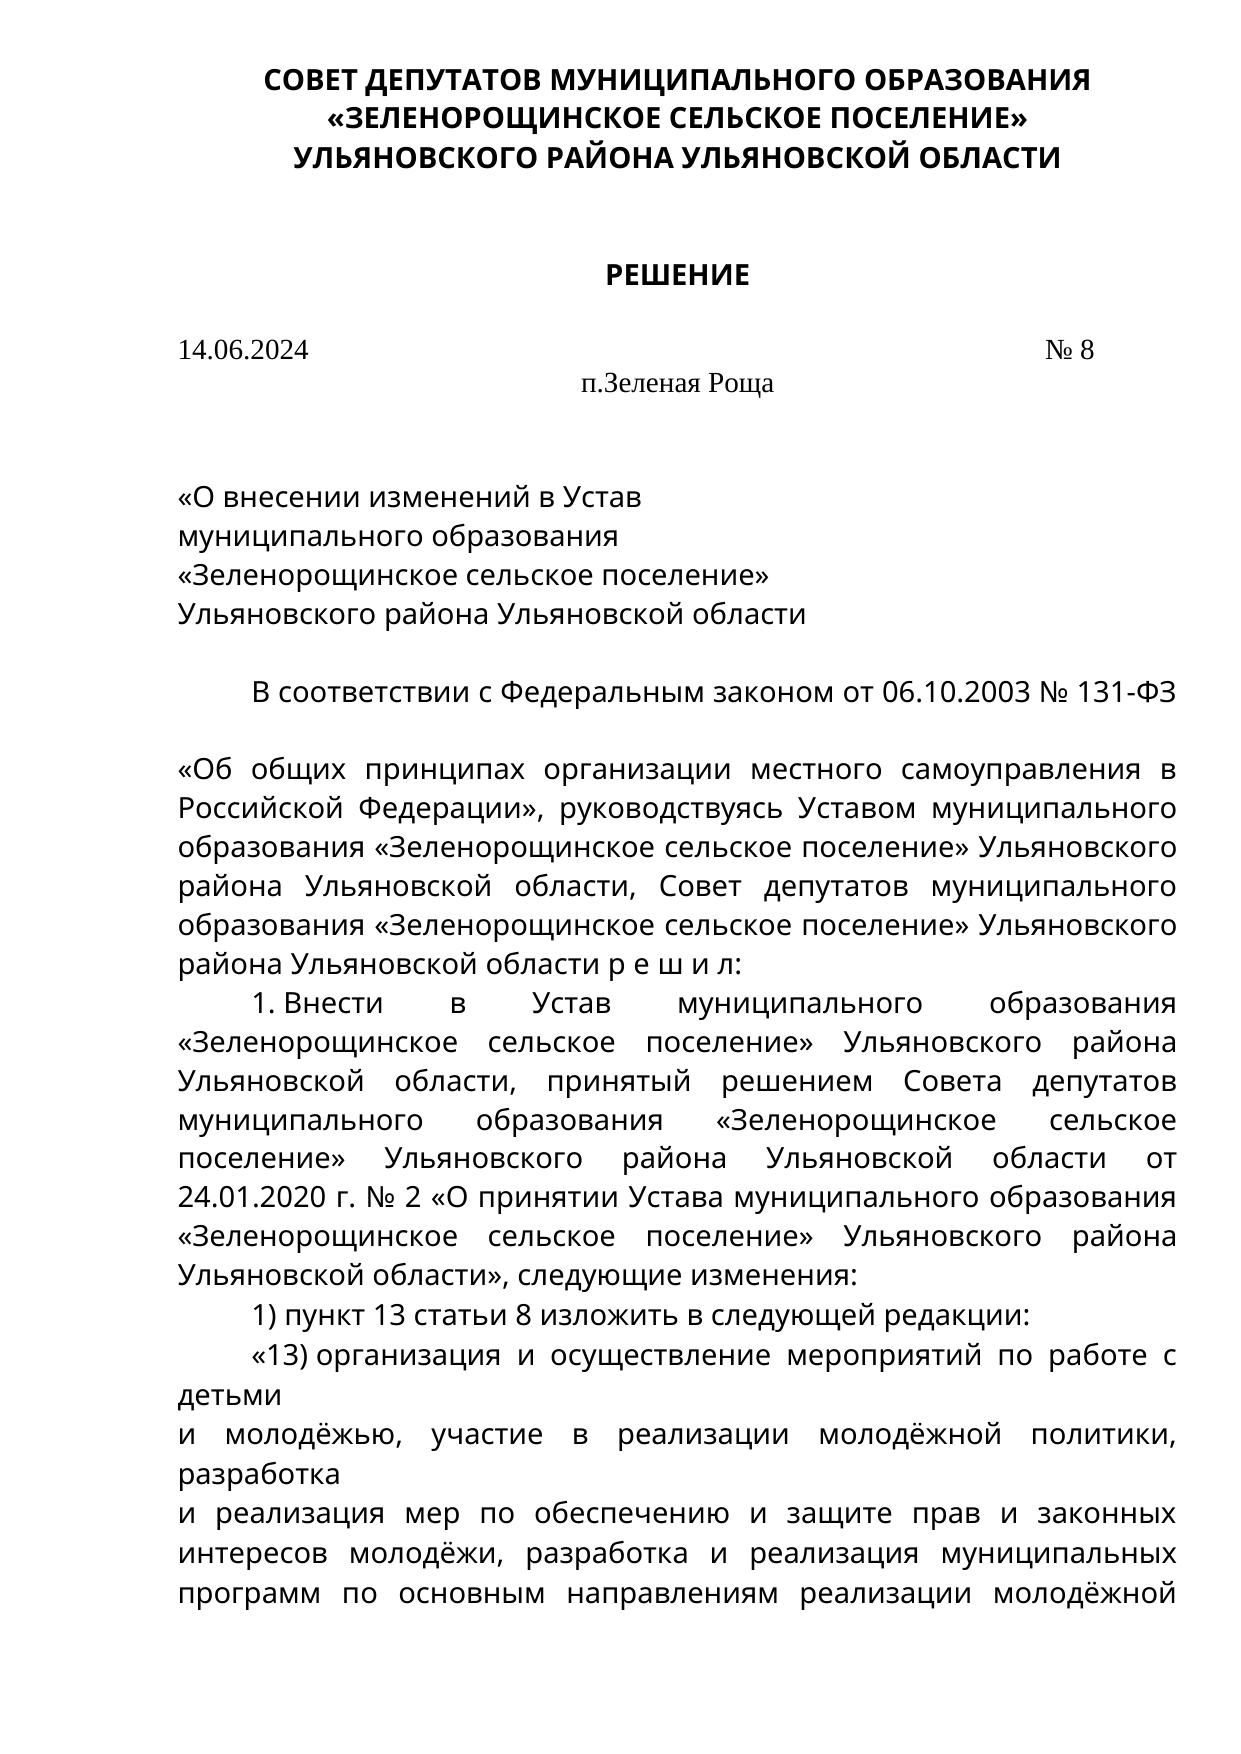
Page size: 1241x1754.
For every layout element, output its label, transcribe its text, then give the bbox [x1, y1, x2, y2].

text СОВЕТ ДЕПУТАТОВ МУНИЦИПАЛЬНОГО ОБРАЗОВАНИЯ «ЗЕЛЕНОРОЩИНСКОЕ СЕЛЬСКОЕ ПОСЕЛЕНИЕ» [177, 59, 1178, 137]
text Ульяновского района Ульяновской области [177, 593, 1178, 632]
text РЕШЕНИЕ [177, 254, 1178, 293]
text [177, 1334, 1178, 1612]
text В соответствии с Федеральным законом от 06.10.2003 № 131-ФЗ «Об общих принципах организации местного самоуправления в Российской Федерации», руководствуясь Уставом муниципального образования «Зеленорощинское сельское поселение» Ульяновского района Ульяновской области, Совет депутатов муниципального образования «Зеленорощинское сельское поселение» Ульяновского района Ульяновской области р е ш и л: [177, 671, 1178, 983]
text «О внесении изменений в Устав [177, 477, 1178, 516]
text п.Зеленая Роща [177, 366, 1178, 399]
text муниципального образования «Зеленорощинское сельское поселение» [177, 516, 1178, 593]
text 1. Внести в Устав муниципального образования «Зеленорощинское сельское поселение» Ульяновского района Ульяновской области, принятый решением Совета депутатов муниципального образования «Зеленорощинское сельское поселение» Ульяновского района Ульяновской области от 24.01.2020 г. № 2 «О принятии Устава муниципального образования «Зеленорощинское сельское поселение» Ульяновского района Ульяновской области», следующие изменения: [177, 983, 1178, 1294]
text 1) пункт 13 статьи 8 изложить в следующей редакции: [177, 1294, 1178, 1334]
text 14.06.2024 № 8 [177, 332, 1178, 366]
text УЛЬЯНОВСКОГО РАЙОНА УЛЬЯНОВСКОЙ ОБЛАСТИ [177, 137, 1178, 176]
